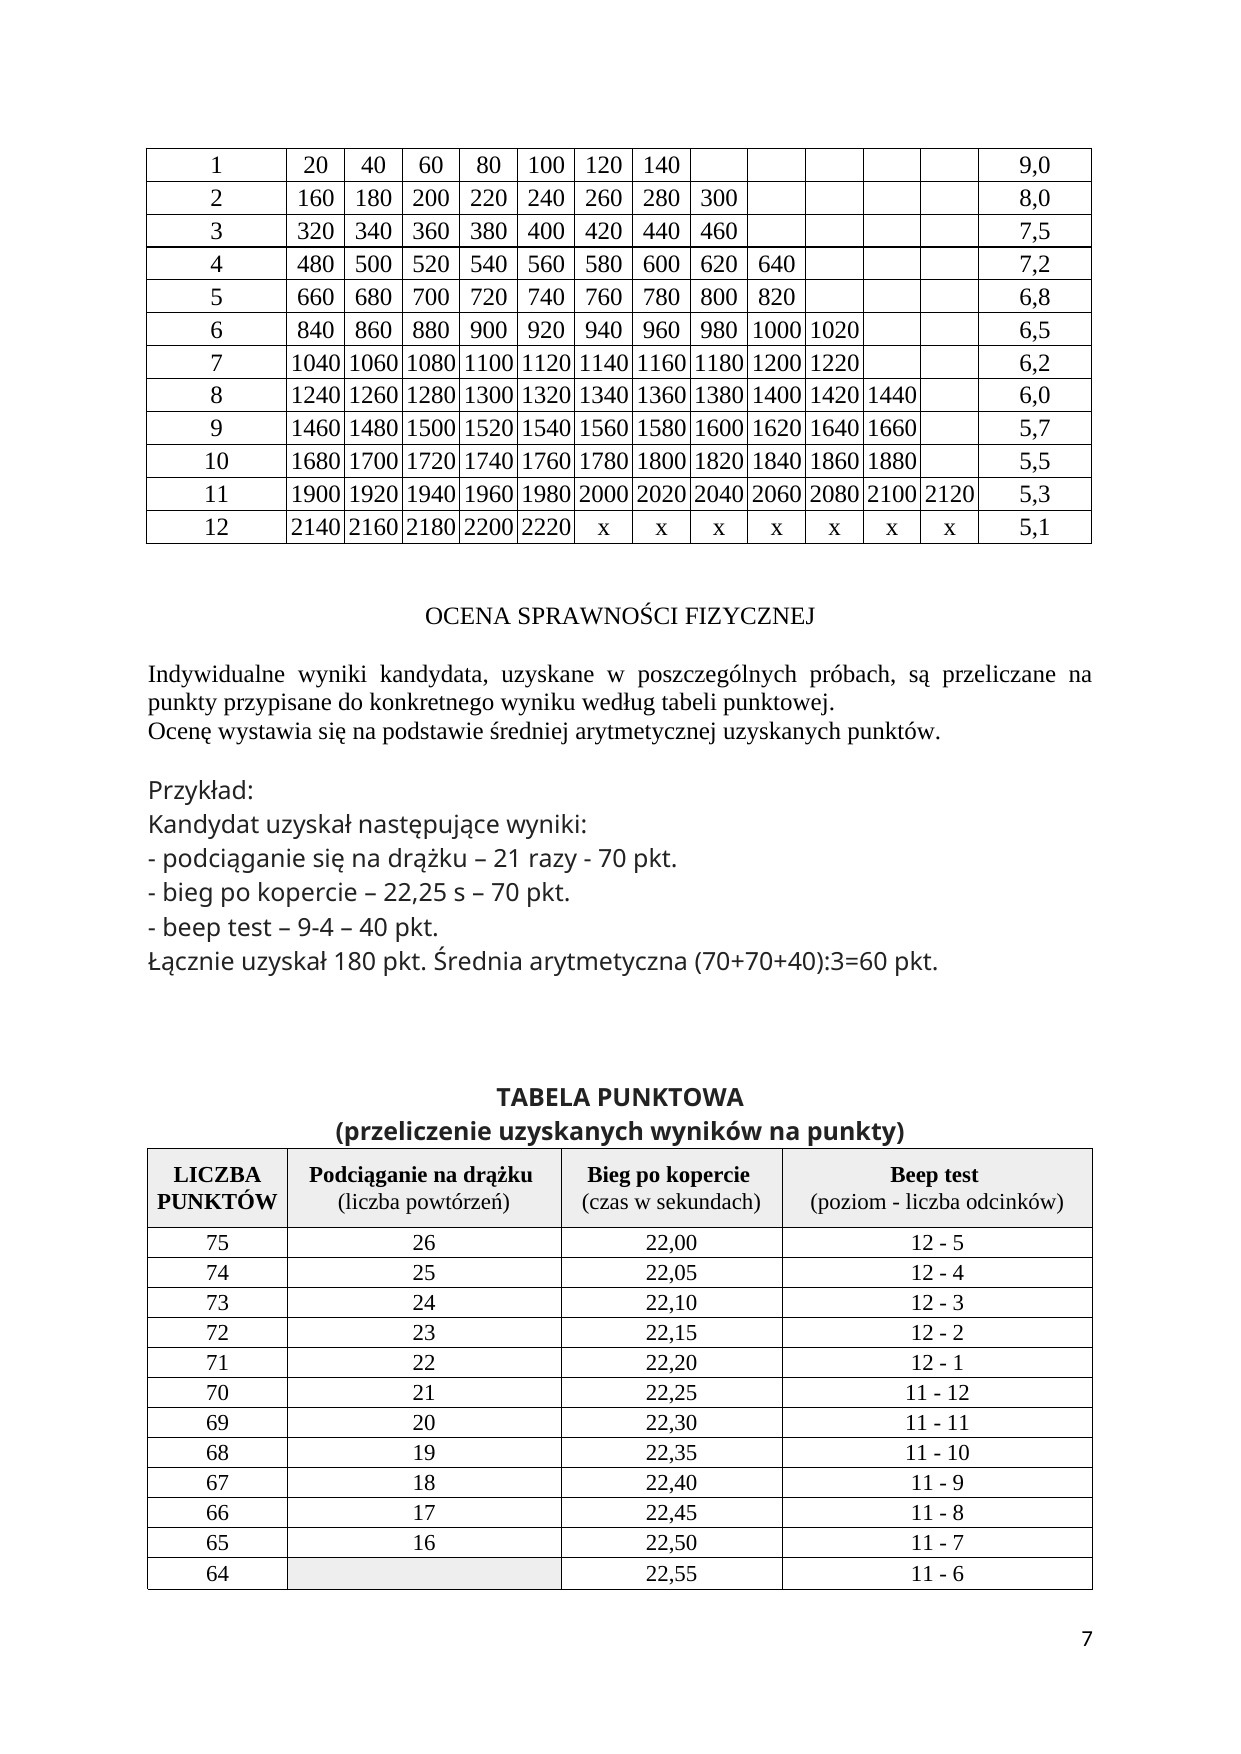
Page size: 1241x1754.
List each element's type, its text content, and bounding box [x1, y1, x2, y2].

table_cell 180 [345, 182, 402, 213]
text Indywidualne wyniki kandydata, uzyskane w poszczególnych próbach, są przeliczane na punkty przypisane do konkretnego wyniku według tabeli punktowej. [148, 659, 1093, 716]
table_cell 68 [148, 1438, 287, 1467]
table_cell 1020 [806, 313, 863, 345]
table_cell 700 [403, 280, 459, 312]
table_cell 120 [575, 149, 632, 181]
table_cell 22,50 [562, 1528, 782, 1557]
table_cell [806, 215, 863, 246]
table_cell 740 [518, 280, 574, 312]
table_cell 9 [147, 412, 286, 444]
table_cell 500 [345, 248, 402, 279]
table_header Podciąganie na drążku (liczba powtórzeń) [288, 1149, 561, 1227]
table_cell 12 [147, 511, 286, 543]
table_cell 12 - 1 [783, 1348, 1092, 1377]
table_cell 980 [691, 313, 747, 345]
table_cell [921, 412, 978, 444]
table_cell 680 [345, 280, 402, 312]
table_cell 1860 [806, 445, 863, 477]
table_cell 5,1 [979, 511, 1091, 543]
table_cell 60 [403, 149, 459, 181]
table_cell 1140 [575, 346, 632, 378]
table_cell 11 - 8 [783, 1498, 1092, 1527]
table_cell x [633, 511, 690, 543]
text Łącznie uzyskał 180 pkt. Średnia arytmetyczna (70+70+40):3=60 pkt. [148, 943, 1093, 977]
table_cell 11 - 12 [783, 1378, 1092, 1407]
table_cell 1680 [287, 445, 344, 477]
table_cell 260 [575, 182, 632, 213]
table_cell 940 [575, 313, 632, 345]
table_cell x [691, 511, 747, 543]
table_cell 7,5 [979, 215, 1091, 246]
table_cell 40 [345, 149, 402, 181]
table_cell 1420 [806, 379, 863, 411]
table_cell 2000 [575, 478, 632, 510]
table_cell 1340 [575, 379, 632, 411]
table_cell 820 [748, 280, 805, 312]
table_cell [921, 379, 978, 411]
table_cell 920 [518, 313, 574, 345]
table_cell 2 [147, 182, 286, 213]
table_cell 1560 [575, 412, 632, 444]
table_cell 1280 [403, 379, 459, 411]
table_cell [806, 182, 863, 213]
table_cell 64 [148, 1558, 287, 1589]
table_cell 200 [403, 182, 459, 213]
table_cell 1880 [864, 445, 920, 477]
table_cell 140 [633, 149, 690, 181]
table_cell x [921, 511, 978, 543]
table_cell 5,7 [979, 412, 1091, 444]
table_cell 320 [287, 215, 344, 246]
table_cell [748, 182, 805, 213]
table_cell 1540 [518, 412, 574, 444]
text OCENA SPRAWNOŚCI FIZYCZNEJ [148, 601, 1093, 630]
table_cell 67 [148, 1468, 287, 1497]
table_cell 25 [288, 1258, 561, 1287]
table_cell [864, 280, 920, 312]
table_cell 72 [148, 1318, 287, 1347]
table_cell 12 - 3 [783, 1288, 1092, 1317]
table_cell 6,5 [979, 313, 1091, 345]
table_cell 2040 [691, 478, 747, 510]
text (przeliczenie uzyskanych wyników na punkty) [148, 1113, 1093, 1148]
table_cell 1640 [806, 412, 863, 444]
table_header Bieg po kopercie (czas w sekundach) [562, 1149, 782, 1227]
table_cell 8,0 [979, 182, 1091, 213]
table_cell 1780 [575, 445, 632, 477]
table_cell 10 [147, 445, 286, 477]
table_cell x [864, 511, 920, 543]
table_cell [864, 248, 920, 279]
table_cell 540 [460, 248, 517, 279]
table_cell 23 [288, 1318, 561, 1347]
table_cell [864, 313, 920, 345]
table_cell 240 [518, 182, 574, 213]
table_cell 22,15 [562, 1318, 782, 1347]
table_cell 3 [147, 215, 286, 246]
table_cell 11 - 11 [783, 1408, 1092, 1437]
table_cell [921, 313, 978, 345]
table_cell 11 - 6 [783, 1558, 1092, 1589]
table_cell 1440 [864, 379, 920, 411]
table_cell 11 - 9 [783, 1468, 1092, 1497]
table_cell 21 [288, 1378, 561, 1407]
table_cell [864, 182, 920, 213]
table_cell 73 [148, 1288, 287, 1317]
table_cell 160 [287, 182, 344, 213]
table_cell 22,05 [562, 1258, 782, 1287]
table_cell 1300 [460, 379, 517, 411]
table_cell 11 - 7 [783, 1528, 1092, 1557]
table_cell 420 [575, 215, 632, 246]
table_cell 860 [345, 313, 402, 345]
table_cell 74 [148, 1258, 287, 1287]
table_cell 22,25 [562, 1378, 782, 1407]
table_cell 1160 [633, 346, 690, 378]
table_cell 1040 [287, 346, 344, 378]
table_cell 69 [148, 1408, 287, 1437]
table_cell [864, 346, 920, 378]
table_cell [921, 149, 978, 181]
table_cell 24 [288, 1288, 561, 1317]
table_cell 7,2 [979, 248, 1091, 279]
table_cell 70 [148, 1378, 287, 1407]
table_cell 22,10 [562, 1288, 782, 1317]
table_cell 1240 [287, 379, 344, 411]
table_cell 1060 [345, 346, 402, 378]
table_cell 12 - 2 [783, 1318, 1092, 1347]
table_cell 1220 [806, 346, 863, 378]
table_cell [864, 149, 920, 181]
table_cell 1580 [633, 412, 690, 444]
table_cell 900 [460, 313, 517, 345]
table_cell 1660 [864, 412, 920, 444]
table_cell 2180 [403, 511, 459, 543]
table_cell 2080 [806, 478, 863, 510]
table_cell 80 [460, 149, 517, 181]
table_cell x [748, 511, 805, 543]
table_cell 19 [288, 1438, 561, 1467]
table_cell 800 [691, 280, 747, 312]
table_cell 6 [147, 313, 286, 345]
table_cell 580 [575, 248, 632, 279]
table_cell 7 [147, 346, 286, 378]
table_cell 1380 [691, 379, 747, 411]
table_cell 760 [575, 280, 632, 312]
table_cell 12 - 5 [783, 1228, 1092, 1257]
table_header LICZBA PUNKTÓW [148, 1149, 287, 1227]
table_cell 6,0 [979, 379, 1091, 411]
table_cell 600 [633, 248, 690, 279]
table_cell 6,8 [979, 280, 1091, 312]
table_cell 2200 [460, 511, 517, 543]
table_cell 880 [403, 313, 459, 345]
table_cell 2120 [921, 478, 978, 510]
table_cell 360 [403, 215, 459, 246]
table_cell 620 [691, 248, 747, 279]
table_cell 340 [345, 215, 402, 246]
table_cell 280 [633, 182, 690, 213]
table_cell 1900 [287, 478, 344, 510]
table_cell 65 [148, 1528, 287, 1557]
text - podciąganie się na drążku – 21 razy - 70 pkt. [148, 841, 1093, 875]
table_cell [921, 182, 978, 213]
table_cell 1800 [633, 445, 690, 477]
table_cell [748, 149, 805, 181]
table_cell 1740 [460, 445, 517, 477]
table_cell 1940 [403, 478, 459, 510]
table_cell 1080 [403, 346, 459, 378]
table_cell 660 [287, 280, 344, 312]
text Kandydat uzyskał następujące wyniki: [148, 807, 1093, 841]
table_cell 66 [148, 1498, 287, 1527]
table_cell 1700 [345, 445, 402, 477]
table_cell 2160 [345, 511, 402, 543]
table_cell 71 [148, 1348, 287, 1377]
table_cell 8 [147, 379, 286, 411]
table_cell 5,5 [979, 445, 1091, 477]
table_cell 22,20 [562, 1348, 782, 1377]
table_cell 2020 [633, 478, 690, 510]
table_cell 640 [748, 248, 805, 279]
table_cell 11 - 10 [783, 1438, 1092, 1467]
table_cell 1760 [518, 445, 574, 477]
table_cell 12 - 4 [783, 1258, 1092, 1287]
table_cell [921, 346, 978, 378]
table_cell 20 [287, 149, 344, 181]
table_cell 1600 [691, 412, 747, 444]
table_cell 300 [691, 182, 747, 213]
table_cell 1360 [633, 379, 690, 411]
table_cell 22,55 [562, 1558, 782, 1589]
table_cell 840 [287, 313, 344, 345]
table_cell 22,00 [562, 1228, 782, 1257]
table_cell 720 [460, 280, 517, 312]
table_cell 18 [288, 1468, 561, 1497]
table_cell 2100 [864, 478, 920, 510]
table_header Beep test (poziom - liczba odcinków) [783, 1149, 1092, 1227]
table_cell [806, 280, 863, 312]
table_cell 1320 [518, 379, 574, 411]
table_cell 380 [460, 215, 517, 246]
table_cell 1480 [345, 412, 402, 444]
table_cell 560 [518, 248, 574, 279]
table_cell 1 [147, 149, 286, 181]
table_cell 440 [633, 215, 690, 246]
table_cell [748, 215, 805, 246]
table_cell [806, 149, 863, 181]
table_cell 1840 [748, 445, 805, 477]
table_cell [921, 445, 978, 477]
table_cell 1960 [460, 478, 517, 510]
table_cell 1460 [287, 412, 344, 444]
table_cell 22,40 [562, 1468, 782, 1497]
table_cell 220 [460, 182, 517, 213]
table_cell [288, 1558, 561, 1589]
table_cell x [806, 511, 863, 543]
table_cell 520 [403, 248, 459, 279]
table_cell 2140 [287, 511, 344, 543]
table_cell [864, 215, 920, 246]
table_cell 6,2 [979, 346, 1091, 378]
table_cell 1180 [691, 346, 747, 378]
table_cell 1920 [345, 478, 402, 510]
table_cell 4 [147, 248, 286, 279]
table_cell 1120 [518, 346, 574, 378]
table_cell 1980 [518, 478, 574, 510]
table_cell [921, 280, 978, 312]
table_cell 11 [147, 478, 286, 510]
table_cell [806, 248, 863, 279]
table_cell 5 [147, 280, 286, 312]
table_cell 1200 [748, 346, 805, 378]
table_cell 1720 [403, 445, 459, 477]
table_cell 17 [288, 1498, 561, 1527]
table_cell 75 [148, 1228, 287, 1257]
table_cell 100 [518, 149, 574, 181]
text Ocenę wystawia się na podstawie średniej arytmetycznej uzyskanych punktów. [148, 716, 1093, 745]
table_cell 22,30 [562, 1408, 782, 1437]
table_cell 1260 [345, 379, 402, 411]
table_cell 5,3 [979, 478, 1091, 510]
table_cell 26 [288, 1228, 561, 1257]
table_cell [921, 215, 978, 246]
table_cell [921, 248, 978, 279]
table_cell 1820 [691, 445, 747, 477]
table_cell 480 [287, 248, 344, 279]
text - bieg po kopercie – 22,25 s – 70 pkt. [148, 875, 1093, 909]
table_cell 22 [288, 1348, 561, 1377]
table_cell 1520 [460, 412, 517, 444]
text TABELA PUNKTOWA [148, 1079, 1093, 1113]
table_cell 9,0 [979, 149, 1091, 181]
table_cell 22,45 [562, 1498, 782, 1527]
table_cell 16 [288, 1528, 561, 1557]
table_cell 780 [633, 280, 690, 312]
text Przykład: [148, 773, 1093, 807]
table_cell 1400 [748, 379, 805, 411]
table_cell 20 [288, 1408, 561, 1437]
table_cell x [575, 511, 632, 543]
text - beep test – 9-4 – 40 pkt. [148, 909, 1093, 943]
table_cell 2220 [518, 511, 574, 543]
table_cell 22,35 [562, 1438, 782, 1467]
table_cell 2060 [748, 478, 805, 510]
table_cell 1100 [460, 346, 517, 378]
table_cell 1620 [748, 412, 805, 444]
table_cell 960 [633, 313, 690, 345]
table_cell [691, 149, 747, 181]
table_cell 400 [518, 215, 574, 246]
table_cell 1500 [403, 412, 459, 444]
table_cell 1000 [748, 313, 805, 345]
table_cell 460 [691, 215, 747, 246]
